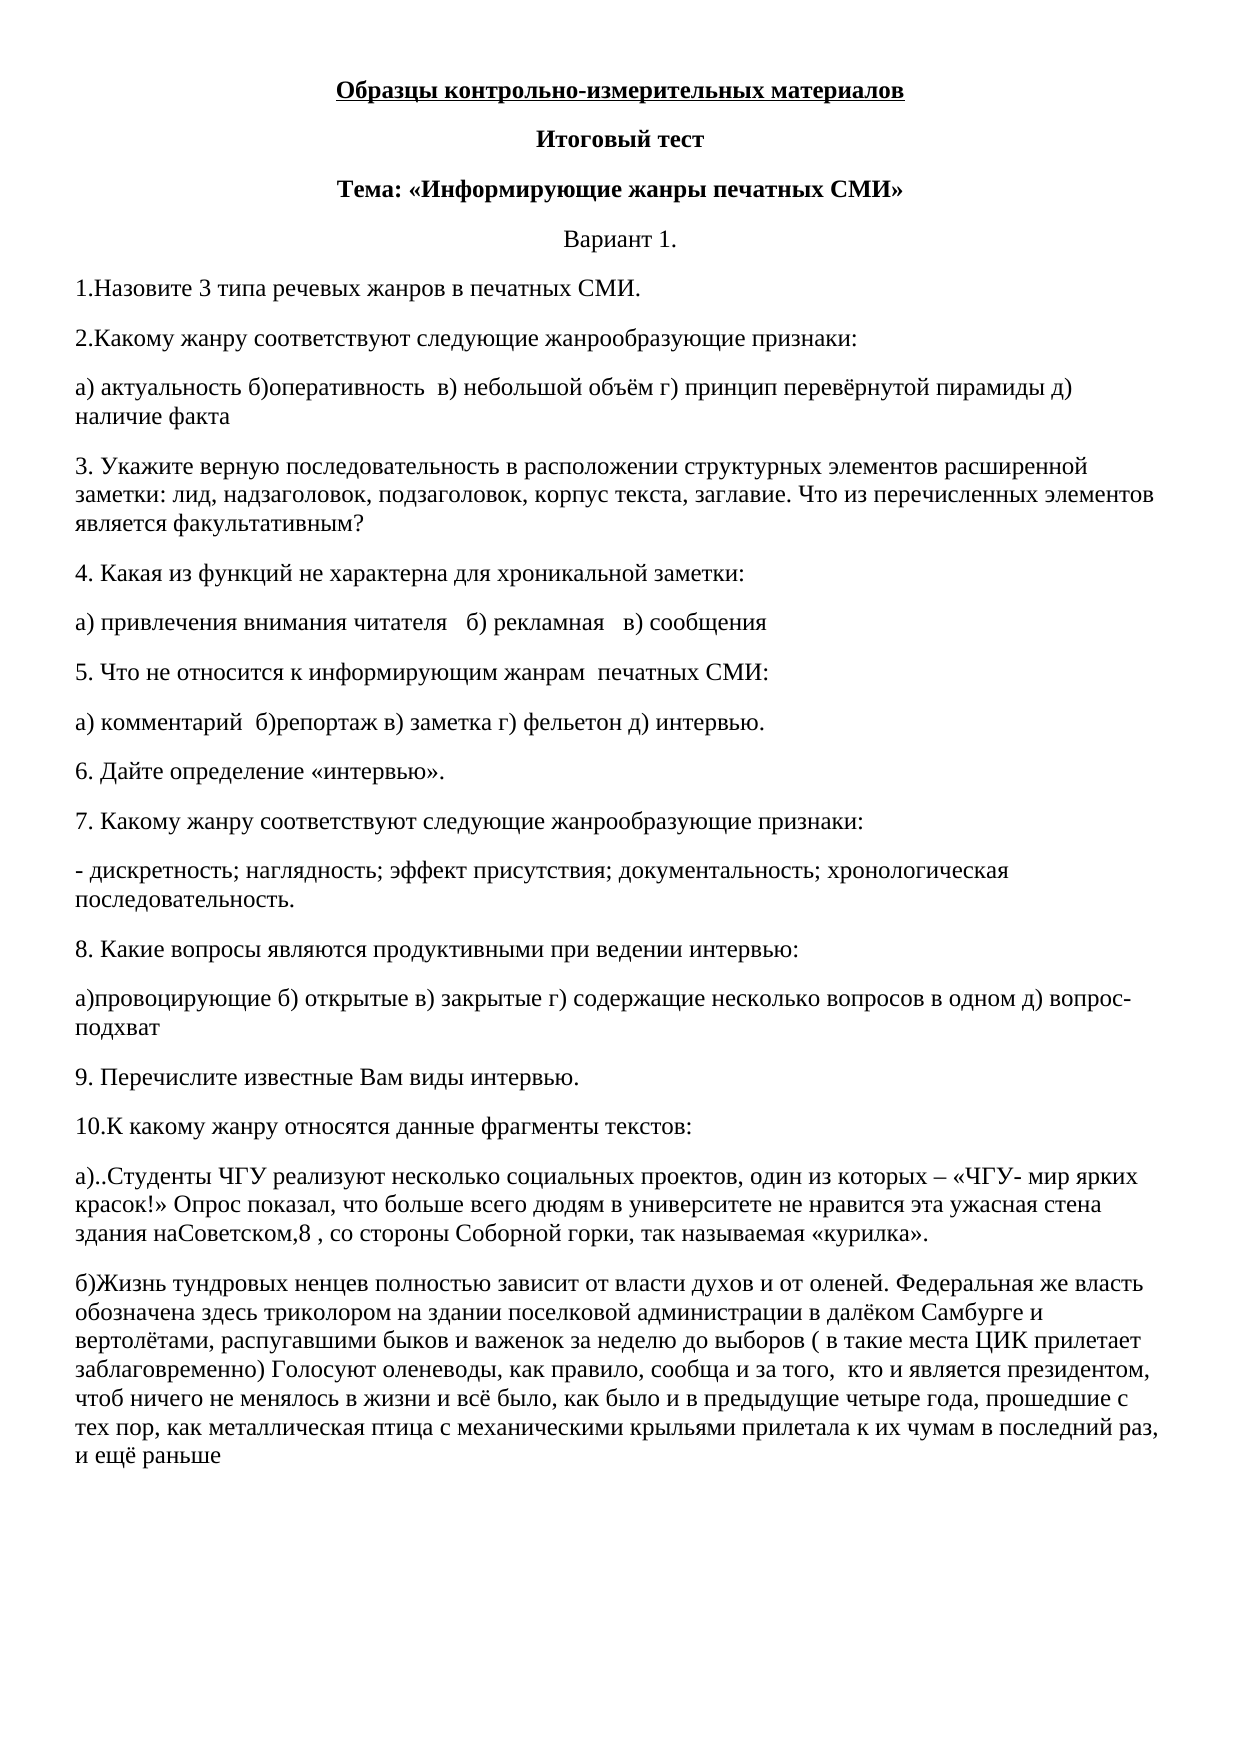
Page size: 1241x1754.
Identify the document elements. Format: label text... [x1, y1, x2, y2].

text а) комментарий б)репортаж в) заметка г) фельетон д) интервью. [75, 707, 1165, 735]
text Вариант 1. [75, 224, 1165, 252]
text 4. Какая из функций не характерна для хроникальной заметки: [75, 558, 1165, 587]
text а)..Студенты ЧГУ реализуют несколько социальных проектов, один из которых – «ЧГУ- мир ярких красок!» Опрос показал, что больше всего дюдям в университете не нравится эта ужасная стена здания наСоветском,8 , со стороны Соборной горки, так называемая «курилка». [75, 1161, 1165, 1247]
text 9. Перечислите известные Вам виды интервью. [75, 1062, 1165, 1090]
text Итоговый тест [75, 124, 1165, 153]
text Тема: «Информирующие жанры печатных СМИ» [75, 174, 1165, 203]
text 10.К какому жанру относятся данные фрагменты текстов: [75, 1111, 1165, 1140]
text 6. Дайте определение «интервью». [75, 756, 1165, 785]
text 1.Назовите 3 типа речевых жанров в печатных СМИ. [75, 273, 1165, 302]
text 3. Укажите верную последовательность в расположении структурных элементов расширенной заметки: лид, надзаголовок, подзаголовок, корпус текста, заглавие. Что из перечисленных элементов является факультативным? [75, 451, 1165, 537]
text Образцы контрольно-измерительных материалов [75, 75, 1165, 104]
text а)провоцирующие б) открытые в) закрытые г) содержащие несколько вопросов в одном д) вопрос-подхват [75, 983, 1165, 1041]
text 2.Какому жанру соответствуют следующие жанрообразующие признаки: [75, 323, 1165, 352]
text 7. Какому жанру соответствуют следующие жанрообразующие признаки: [75, 806, 1165, 834]
text 5. Что не относится к информирующим жанрам печатных СМИ: [75, 657, 1165, 686]
text - дискретность; наглядность; эффект присутствия; документальность; хронологическая последовательность. [75, 855, 1165, 913]
text а) актуальность б)оперативность в) небольшой объём г) принцип перевёрнутой пирамиды д) наличие факта [75, 372, 1165, 430]
text а) привлечения внимания читателя б) рекламная в) сообщения [75, 607, 1165, 636]
text 8. Какие вопросы являются продуктивными при ведении интервью: [75, 934, 1165, 962]
text б)Жизнь тундровых ненцев полностью зависит от власти духов и от оленей. Федеральная же власть обозначена здесь триколором на здании поселковой администрации в далёком Самбурге и вертолётами, распугавшими быков и важенок за неделю до выборов ( в такие места ЦИК прилетает заблаговременно) Голосуют оленеводы, как правило, сообща и за того, кто и является президентом, чтоб ничего не менялось в жизни и всё было, как было и в предыдущие четыре года, прошедшие с тех пор, как металлическая птица с механическими крыльями прилетала к их чумам в последний раз, и ещё раньше [75, 1268, 1165, 1469]
